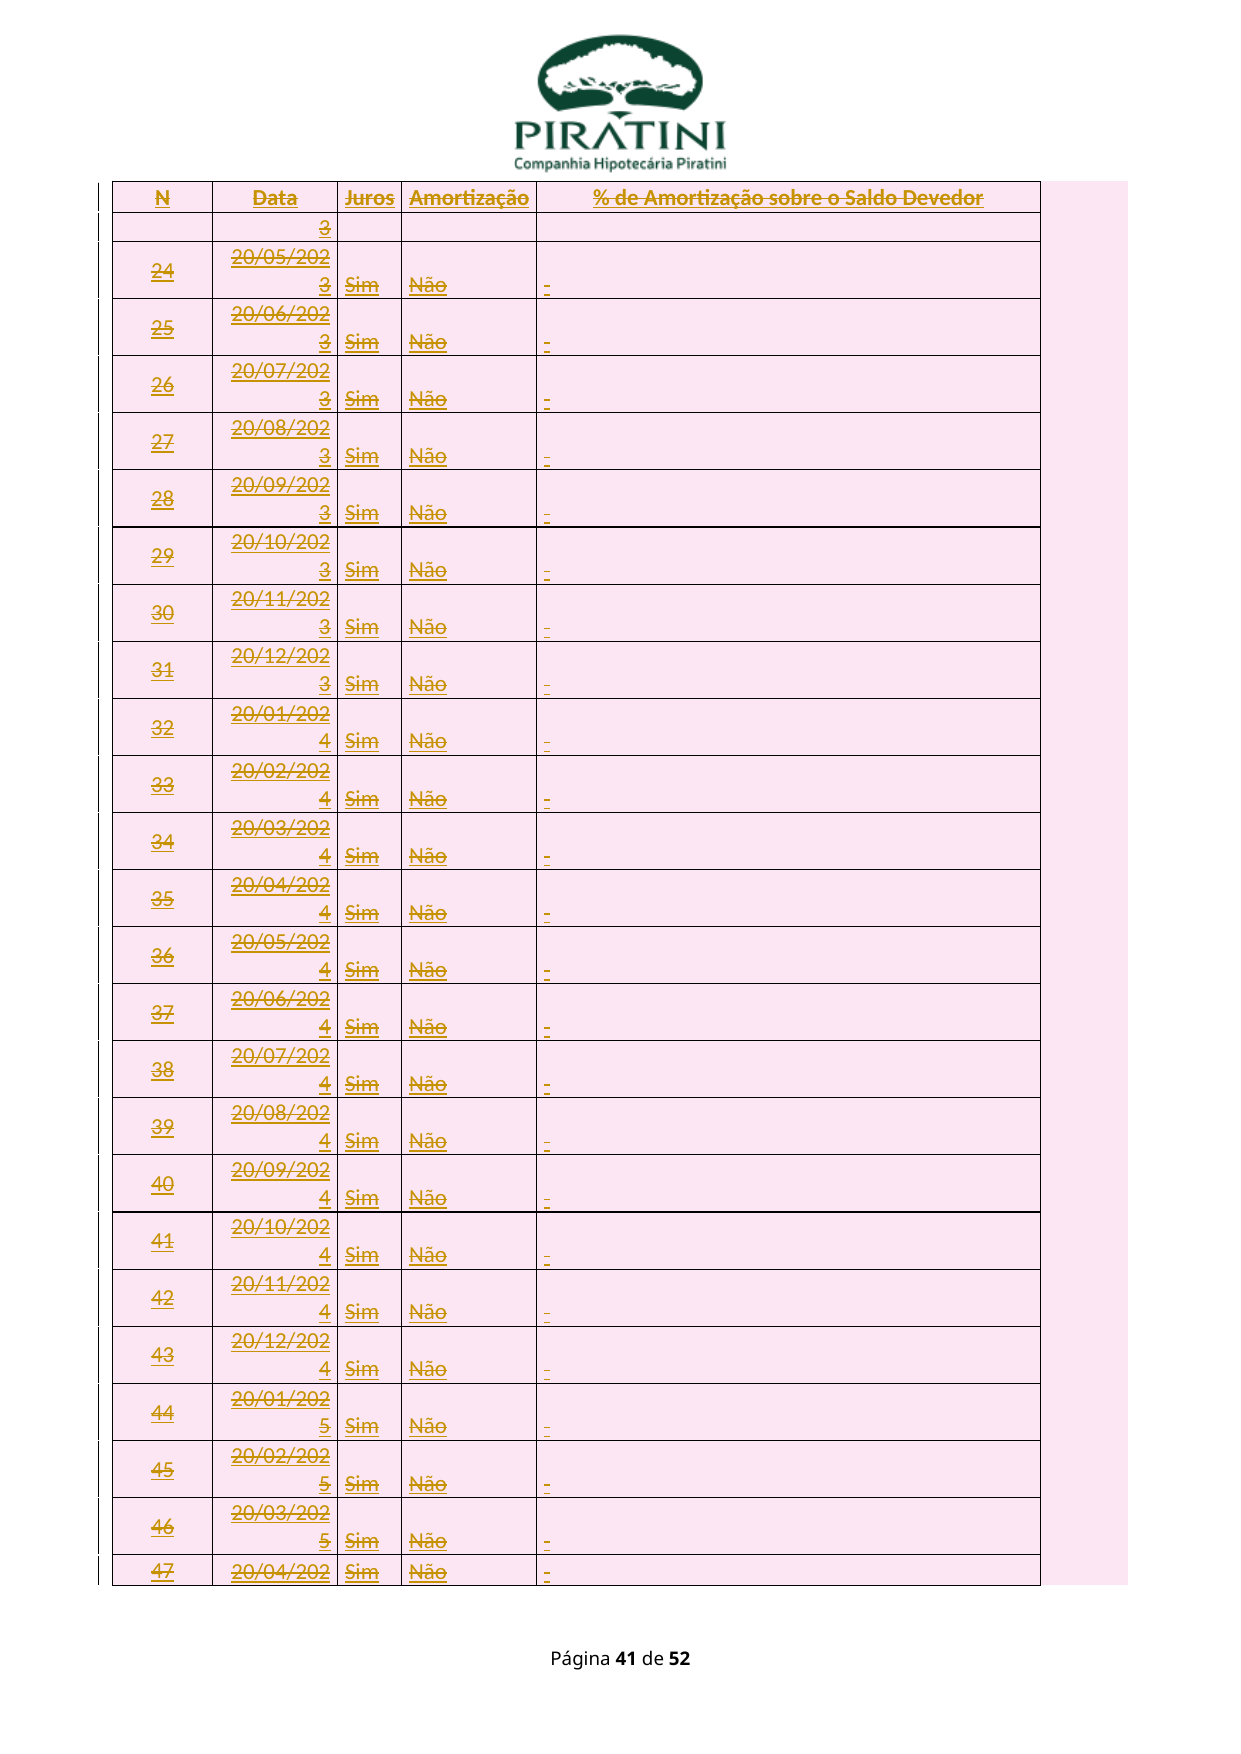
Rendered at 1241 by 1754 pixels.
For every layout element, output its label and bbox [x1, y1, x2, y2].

picture [514, 29, 727, 181]
